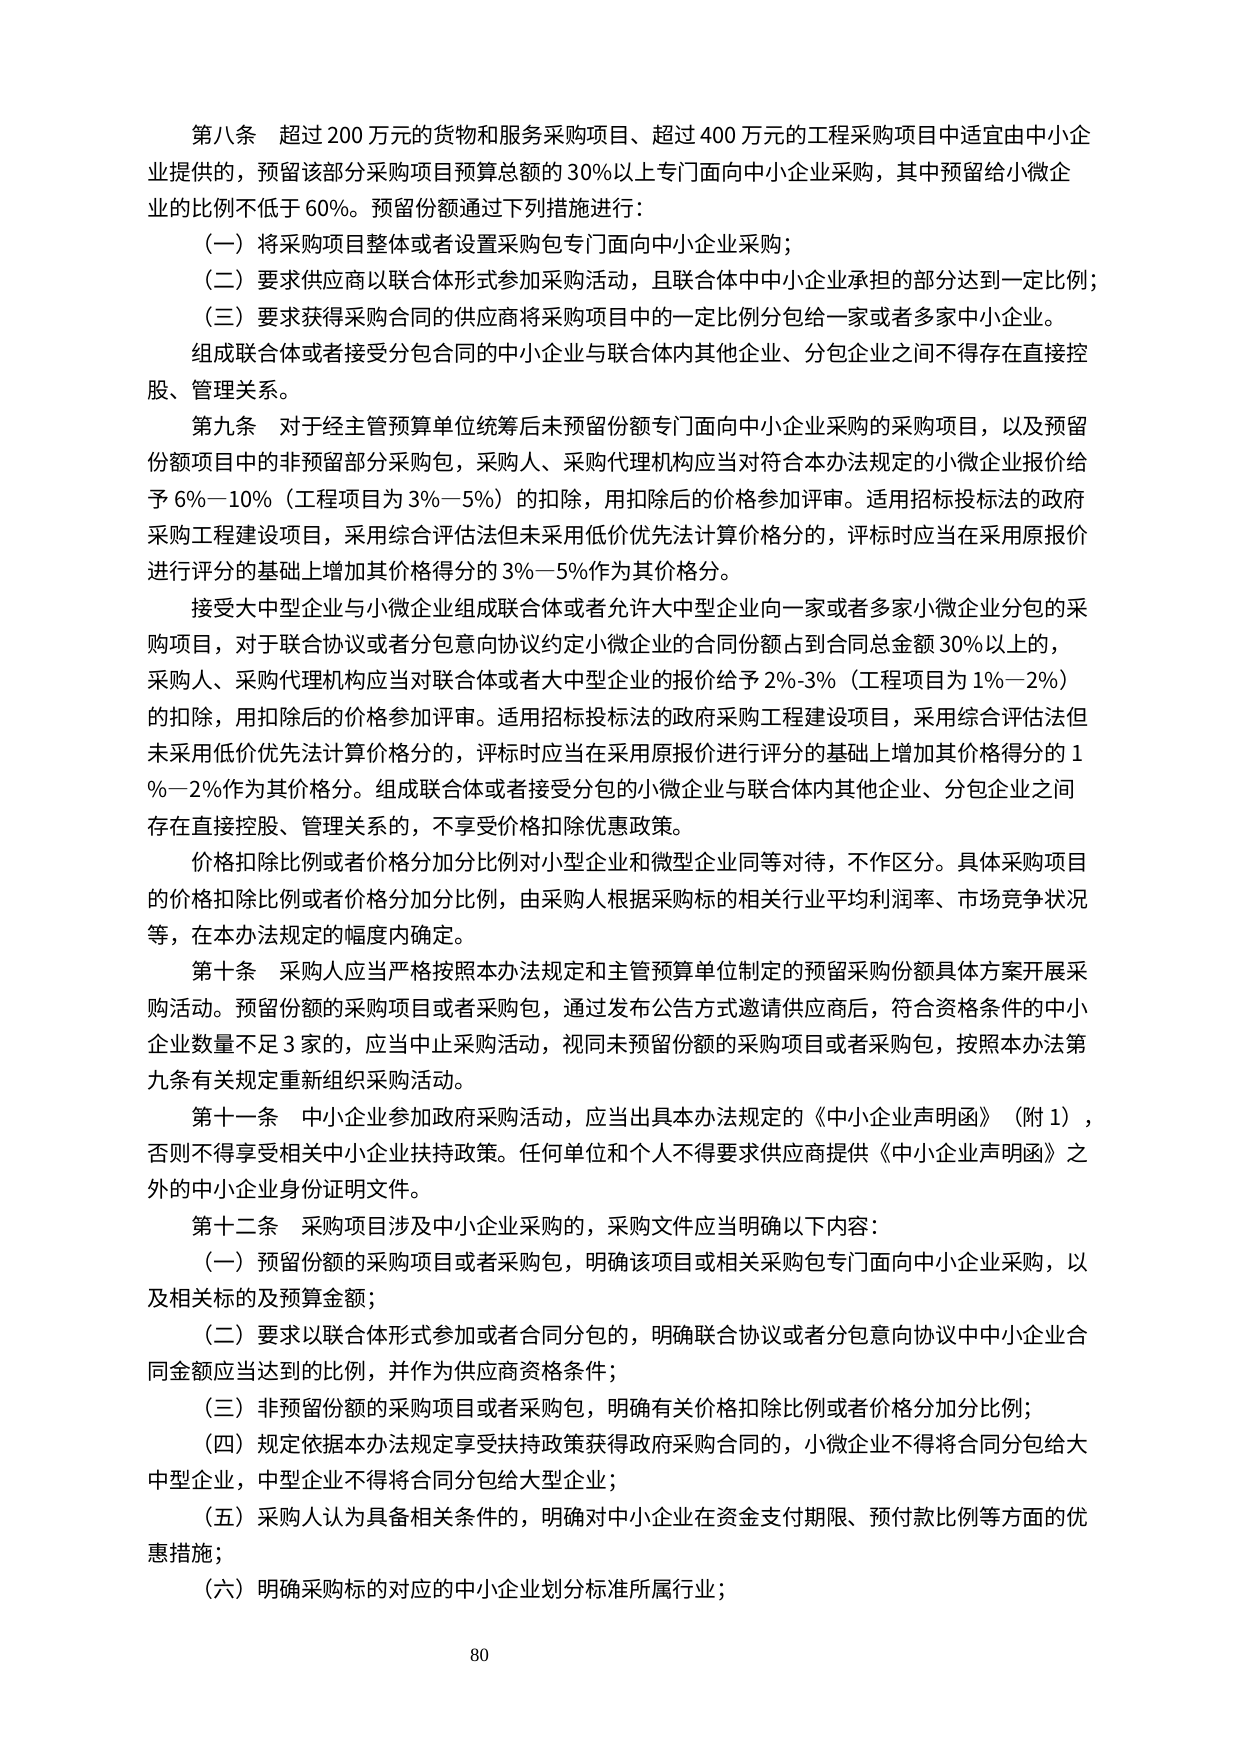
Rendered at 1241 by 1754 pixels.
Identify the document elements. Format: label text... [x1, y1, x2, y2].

text （四）规定依据本办法规定享受扶持政策获得政府采购合同的，小微企业不得将合同分包给大中型企业，中型企业不得将合同分包给大型企业； [148, 1427, 1092, 1495]
text （二）要求以联合体形式参加或者合同分包的，明确联合协议或者分包意向协议中中小企业合同金额应当达到的比例，并作为供应商资格条件； [148, 1318, 1092, 1386]
text （三）要求获得采购合同的供应商将采购项目中的一定比例分包给一家或者多家中小企业。 [148, 300, 1092, 332]
text 第九条 对于经主管预算单位统筹后未预留份额专门面向中小企业采购的采购项目，以及预留份额项目中的非预留部分采购包，采购人、采购代理机构应当对符合本办法规定的小微企业报价给予6%—10%（工程项目为3%—5%）的扣除，用扣除后的价格参加评审。适用招标投标法的政府采购工程建设项目，采用综合评估法但未采用低价优先法计算价格分的，评标时应当在采用原报价进行评分的基础上增加其价格得分的3%—5%作为其价格分。 [148, 409, 1092, 586]
text 第十条 采购人应当严格按照本办法规定和主管预算单位制定的预留采购份额具体方案开展采购活动。预留份额的采购项目或者采购包，通过发布公告方式邀请供应商后，符合资格条件的中小企业数量不足3家的，应当中止采购活动，视同未预留份额的采购项目或者采购包，按照本办法第九条有关规定重新组织采购活动。 [148, 954, 1092, 1095]
text （二）要求供应商以联合体形式参加采购活动，且联合体中中小企业承担的部分达到一定比例； [148, 263, 1092, 295]
text 第八条 超过200万元的货物和服务采购项目、超过400万元的工程采购项目中适宜由中小企业提供的，预留该部分采购项目预算总额的30%以上专门面向中小企业采购，其中预留给小微企业的比例不低于60%。预留份额通过下列措施进行： [148, 118, 1092, 222]
text （一）预留份额的采购项目或者采购包，明确该项目或相关采购包专门面向中小企业采购，以及相关标的及预算金额； [148, 1245, 1092, 1313]
text 价格扣除比例或者价格分加分比例对小型企业和微型企业同等对待，不作区分。具体采购项目的价格扣除比例或者价格分加分比例，由采购人根据采购标的相关行业平均利润率、市场竞争状况等，在本办法规定的幅度内确定。 [148, 845, 1092, 949]
text 第十一条 中小企业参加政府采购活动，应当出具本办法规定的《中小企业声明函》（附1），否则不得享受相关中小企业扶持政策。任何单位和个人不得要求供应商提供《中小企业声明函》之外的中小企业身份证明文件。 [148, 1100, 1092, 1204]
text 组成联合体或者接受分包合同的中小企业与联合体内其他企业、分包企业之间不得存在直接控股、管理关系。 [148, 336, 1092, 404]
text （三）非预留份额的采购项目或者采购包，明确有关价格扣除比例或者价格分加分比例； [148, 1391, 1092, 1422]
text （一）将采购项目整体或者设置采购包专门面向中小企业采购； [148, 227, 1092, 259]
text （六）明确采购标的对应的中小企业划分标准所属行业； [148, 1572, 1092, 1604]
text 第十二条 采购项目涉及中小企业采购的，采购文件应当明确以下内容： [148, 1209, 1092, 1240]
text 接受大中型企业与小微企业组成联合体或者允许大中型企业向一家或者多家小微企业分包的采购项目，对于联合协议或者分包意向协议约定小微企业的合同份额占到合同总金额30%以上的，采购人、采购代理机构应当对联合体或者大中型企业的报价给予2%-3%（工程项目为1%—2%）的扣除，用扣除后的价格参加评审。适用招标投标法的政府采购工程建设项目，采用综合评估法但未采用低价优先法计算价格分的，评标时应当在采用原报价进行评分的基础上增加其价格得分的1%—2%作为其价格分。组成联合体或者接受分包的小微企业与联合体内其他企业、分包企业之间存在直接控股、管理关系的，不享受价格扣除优惠政策。 [148, 591, 1092, 841]
text （五）采购人认为具备相关条件的，明确对中小企业在资金支付期限、预付款比例等方面的优惠措施； [148, 1499, 1092, 1568]
